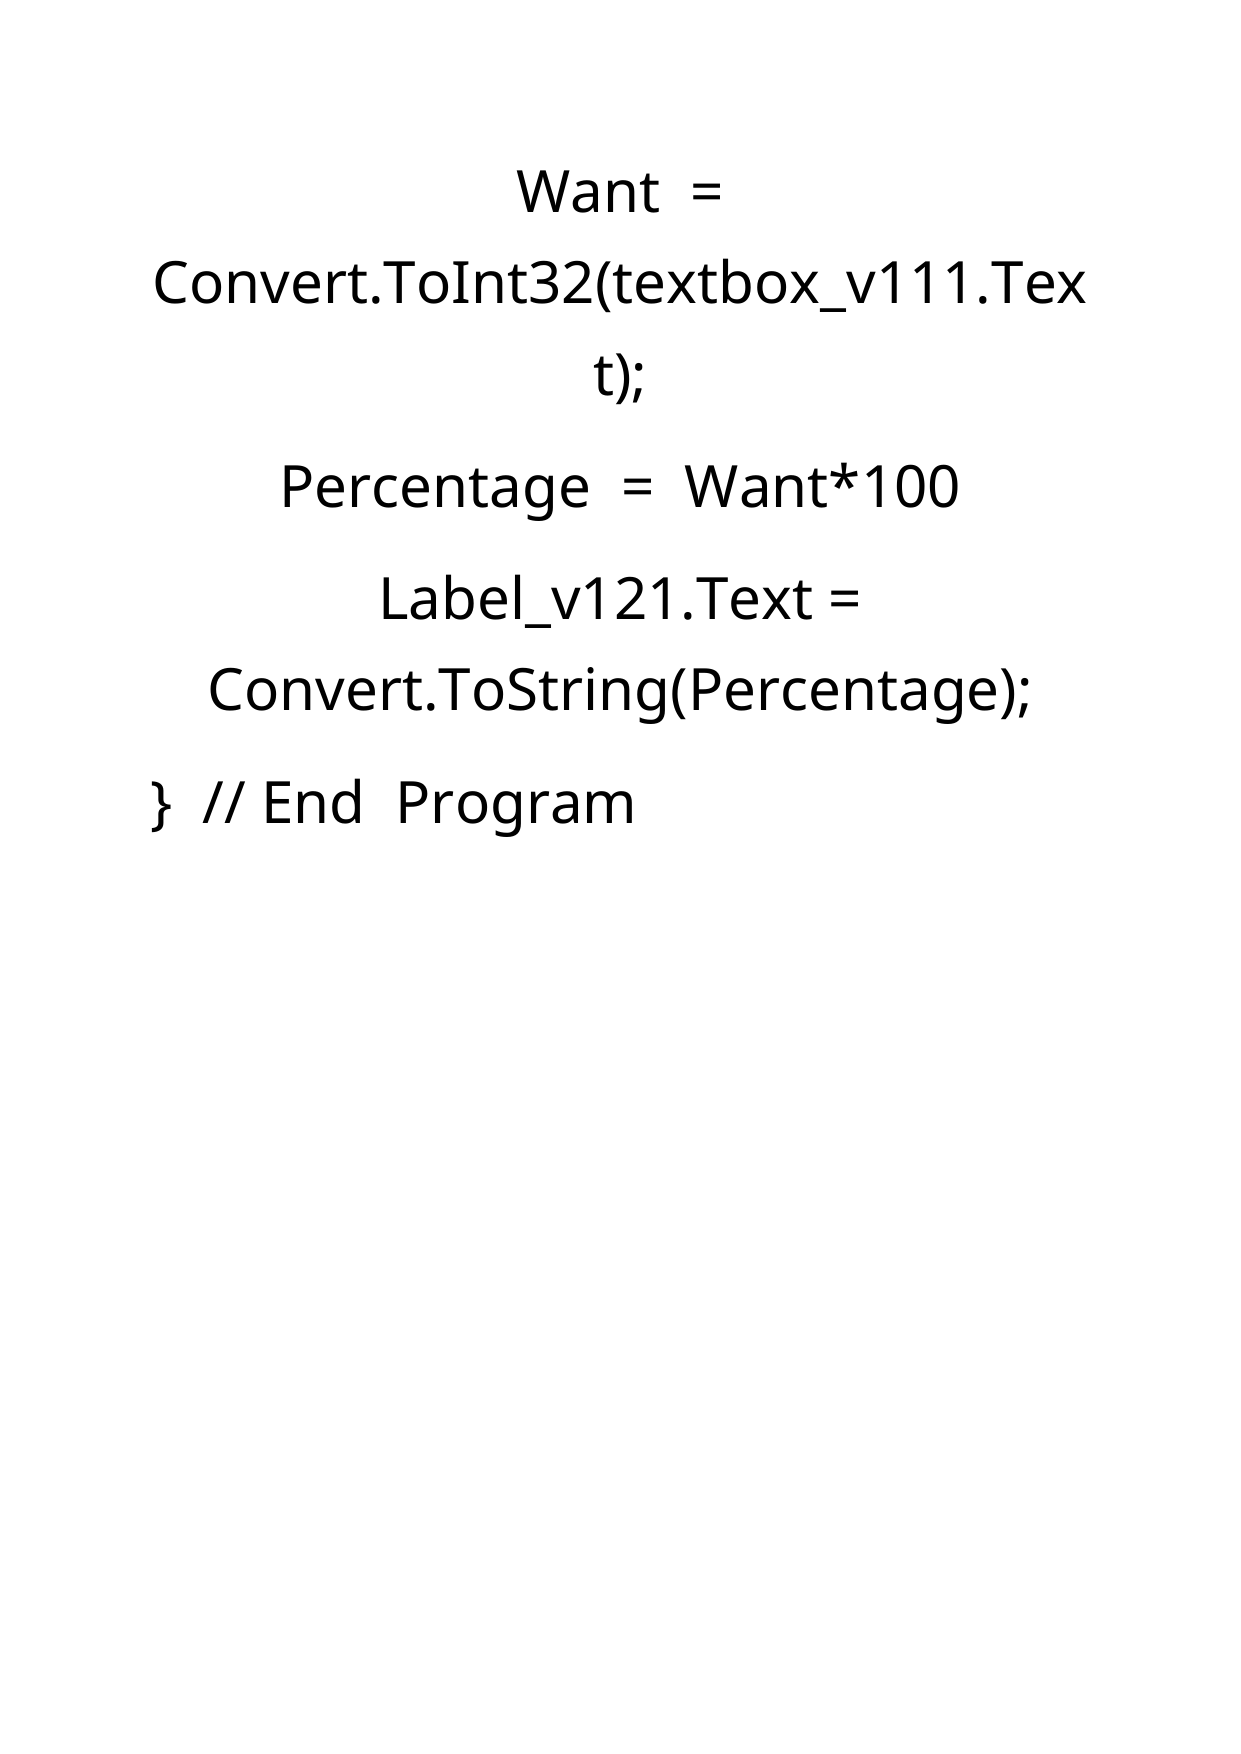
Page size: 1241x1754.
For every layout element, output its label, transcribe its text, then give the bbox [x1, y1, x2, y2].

text } // End Program [150, 761, 1090, 840]
text Label_v121.Text = Convert.ToString(Percentage); [150, 557, 1090, 728]
text Percentage = Want*100 [150, 445, 1090, 524]
text Want = Convert.ToInt32(textbox_v111.Text); [150, 150, 1090, 412]
